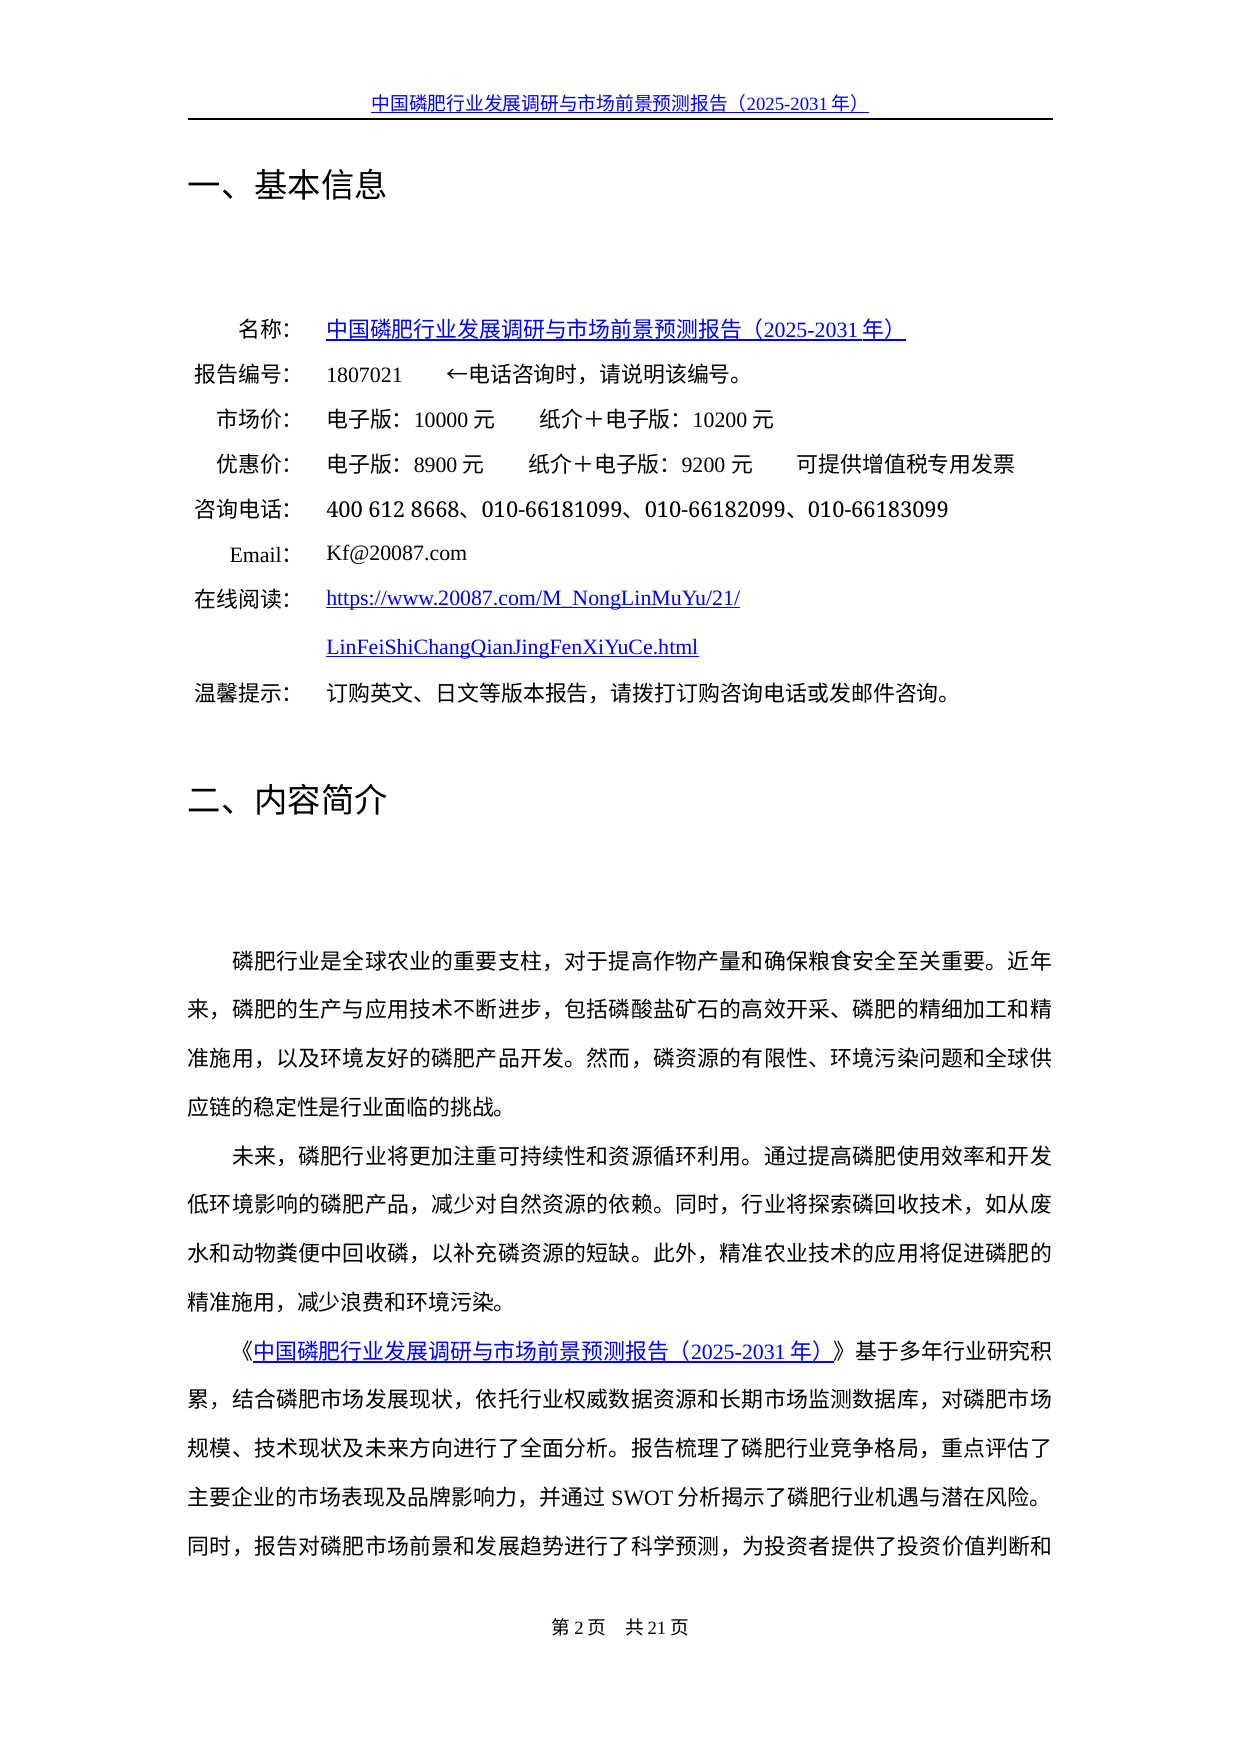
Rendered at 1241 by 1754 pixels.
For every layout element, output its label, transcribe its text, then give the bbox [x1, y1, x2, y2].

table_cell 报告编号： [167, 357, 315, 402]
table_cell Email： [167, 537, 315, 582]
title 一、基本信息 [187, 150, 1053, 215]
table_cell 400 612 8668、010-66181099、010-66182099、010-66183099 [315, 492, 1073, 537]
table_cell 优惠价： [167, 447, 315, 492]
table_cell 市场价： [167, 402, 315, 447]
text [187, 943, 1053, 1561]
table_cell 电子版：8900 元 纸介＋电子版：9200 元 可提供增值税专用发票 [315, 447, 1073, 492]
table_cell Kf@20087.com [315, 537, 1073, 582]
table_cell 温馨提示： [167, 675, 315, 720]
table_cell 在线阅读： [167, 582, 315, 675]
title 二、内容简介 [187, 766, 1053, 831]
table_cell 1807021 ←电话咨询时，请说明该编号。 [315, 357, 1073, 402]
table_cell [315, 582, 1073, 675]
table_header 名称： [167, 312, 315, 357]
table_cell 订购英文、日文等版本报告，请拨打订购咨询电话或发邮件咨询。 [315, 675, 1073, 720]
table_cell 咨询电话： [167, 492, 315, 537]
table_cell 电子版：10000 元 纸介＋电子版：10200 元 [315, 402, 1073, 447]
table_header 中国磷肥行业发展调研与市场前景预测报告（2025-2031年） [315, 312, 1073, 357]
